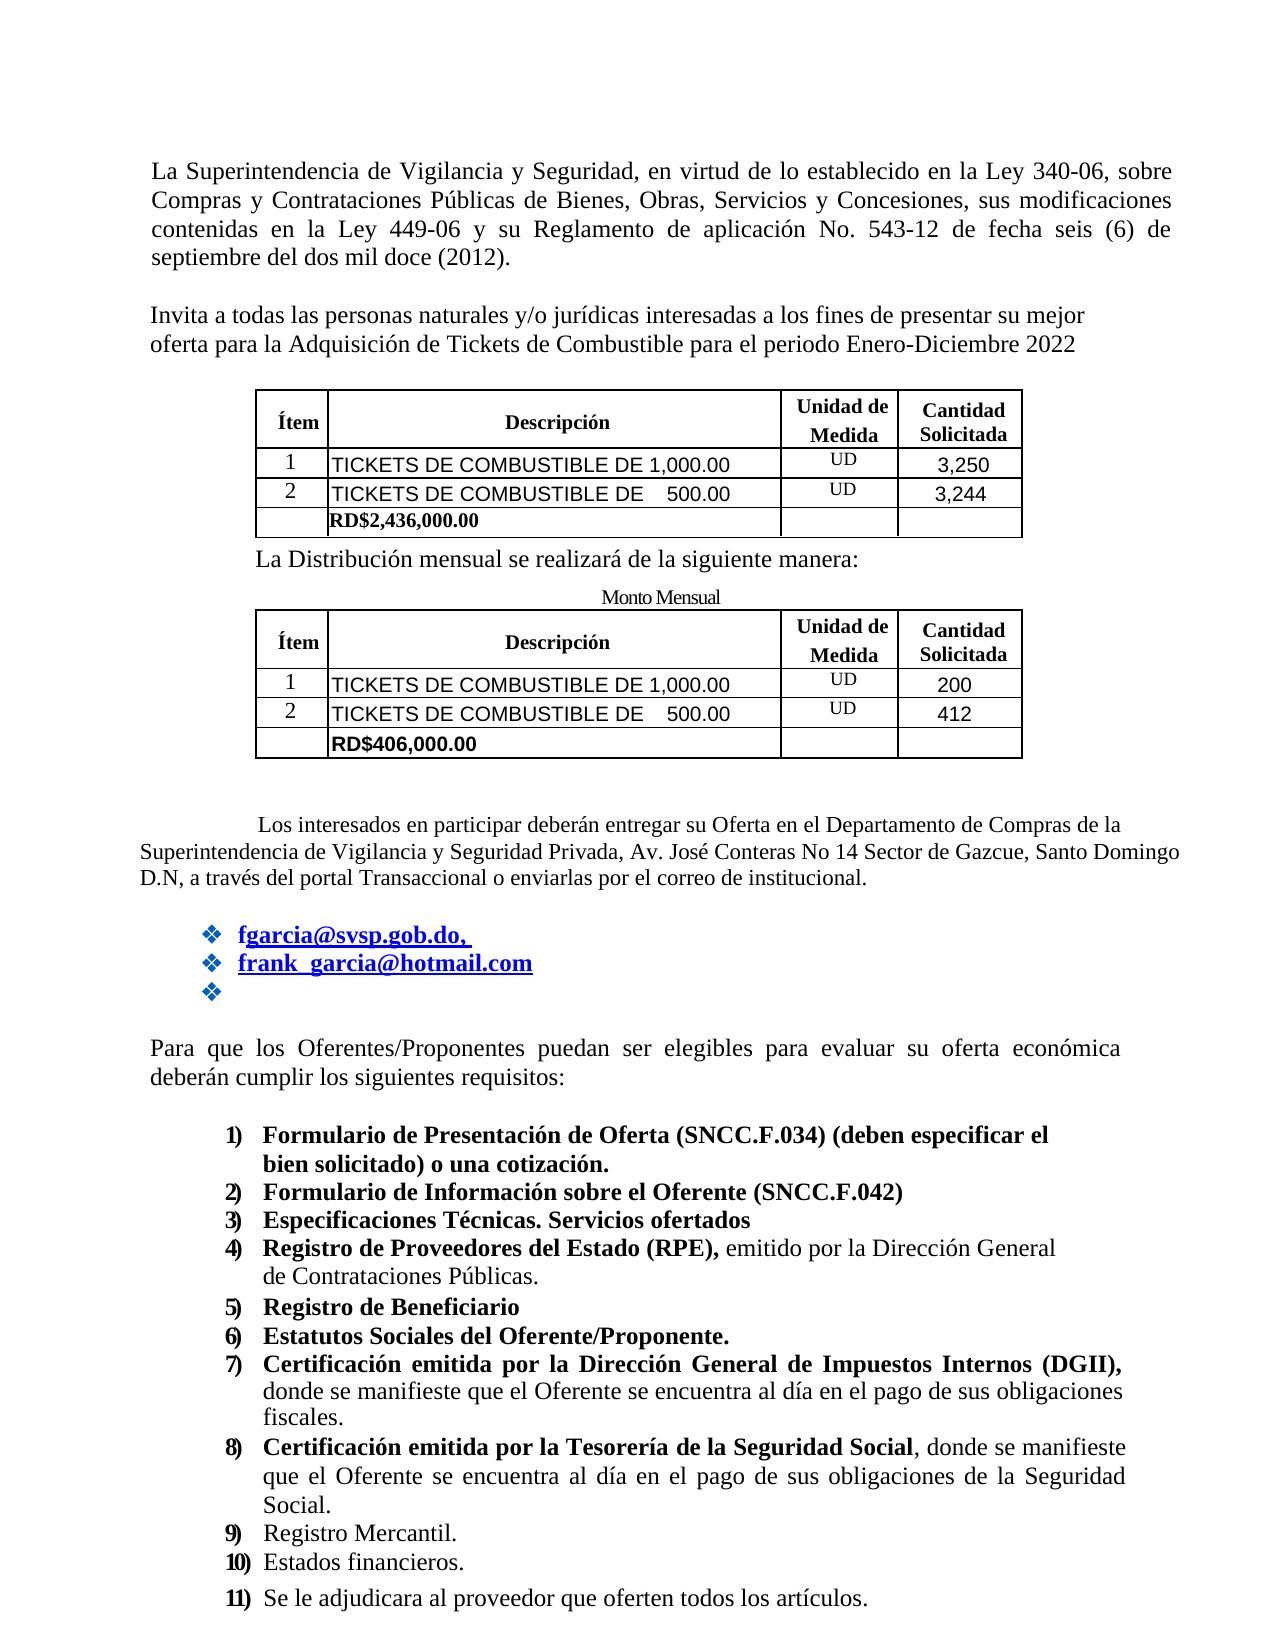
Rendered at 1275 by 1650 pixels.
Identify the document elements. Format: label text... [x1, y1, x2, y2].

text Los interesados en participar deberán entregar su Oferta en el Departamento de Compras de la Superintendencia de Vigilancia y Seguridad Privada, Av. José Conteras No 14 Sector de Gazcue, Santo Domingo D.N, a través del portal Transaccional o enviarlas por el correo de institucional. [139, 811, 1183, 890]
list Se le adjudicara al proveedor que oferten todos los artículos. [224, 1583, 1183, 1612]
table_header Ítem [257, 391, 327, 447]
table_cell [782, 728, 897, 757]
table_cell [257, 508, 327, 536]
list Certificación emitida por la Dirección General de Impuestos Internos (DGII), donde se manifieste que el Oferente se encuentra al día en el pago de sus obligaciones fiscales. [225, 1352, 1123, 1431]
list Especificaciones Técnicas. Servicios ofertados [224, 1206, 1183, 1234]
table_header Unidad de Medida [782, 391, 897, 447]
table_cell [782, 508, 897, 536]
table_header Descripción [329, 611, 780, 668]
list Formulario de Información sobre el Oferente (SNCC.F.042) [224, 1178, 1183, 1206]
table_cell [257, 728, 327, 757]
table_cell 2 [257, 479, 327, 507]
list Registro de Proveedores del Estado (RPE), emitido por la Dirección General de Contrataciones Públicas. [225, 1235, 1083, 1290]
table_cell UD [782, 449, 897, 477]
table_header Descripción [329, 391, 780, 447]
table_cell TICKETS DE COMBUSTIBLE DE 500.00 [329, 479, 780, 507]
subtitle Formulario de Presentación de Oferta (SNCC.F.034) (deben especificar el bien solicitado) o una cotización. [225, 1120, 1096, 1178]
table_header Cantidad Solicitada [899, 611, 1021, 668]
table_header Ítem [257, 611, 327, 668]
table_header Unidad de Medida [782, 611, 897, 668]
table_cell 1 [257, 449, 327, 477]
table_cell TICKETS DE COMBUSTIBLE DE 1,000.00 [329, 449, 780, 477]
table_cell 200 [899, 669, 1021, 697]
text La Distribución mensual se realizará de la siguiente manera: [255, 544, 1183, 573]
table_cell UD [782, 669, 897, 697]
subtitle Registro de Beneficiario [224, 1292, 1183, 1321]
table_cell 412 [899, 698, 1021, 727]
text Invita a todas las personas naturales y/o jurídicas interesadas a los fines de presentar su mejor oferta para la Adquisición de Tickets de Combustible para el periodo Enero-Diciembre 2022 [150, 300, 1138, 357]
text La Superintendencia de Vigilancia y Seguridad, en virtud de lo establecido en la Ley 340-06, sobre Compras y Contrataciones Públicas de Bienes, Obras, Servicios y Concesiones, sus modificaciones contenidas en la Ley 449-06 y su Reglamento de aplicación No. 543-12 de fecha seis (6) de septiembre del dos mil doce (2012). [151, 156, 1173, 271]
table_cell TICKETS DE COMBUSTIBLE DE 500.00 [329, 698, 780, 727]
table_cell TICKETS DE COMBUSTIBLE DE 1,000.00 [329, 669, 780, 697]
table_cell [899, 508, 1021, 536]
table_cell 3,250 [899, 449, 1021, 477]
table_cell UD [782, 479, 897, 507]
table_cell RD$2,436,000.00 [329, 508, 780, 536]
list frank_garcia@hotmail.com [200, 948, 1183, 977]
table_cell 1 [257, 669, 327, 697]
list Estados financieros. [224, 1547, 1183, 1576]
table_cell UD [782, 698, 897, 727]
table_cell [899, 728, 1021, 757]
table_header Cantidad Solicitada [899, 391, 1021, 447]
text Para que los Oferentes/Proponentes puedan ser elegibles para evaluar su oferta económica deberán cumplir los siguientes requisitos: [150, 1033, 1121, 1091]
table_cell 2 [257, 698, 327, 727]
list Certificación emitida por la Tesorería de la Seguridad Social, donde se manifieste que el Oferente se encuentra al día en el pago de sus obligaciones de la Seguridad Social. [225, 1432, 1126, 1518]
list Estatutos Sociales del Oferente/Proponente. [224, 1321, 1183, 1350]
list fgarcia@svsp.gob.do, [200, 920, 1183, 948]
table_cell 3,244 [899, 479, 1021, 507]
table_cell RD$406,000.00 [329, 728, 780, 757]
list Registro Mercantil. [224, 1518, 1183, 1547]
subtitle Monto Mensual [139, 585, 1183, 609]
